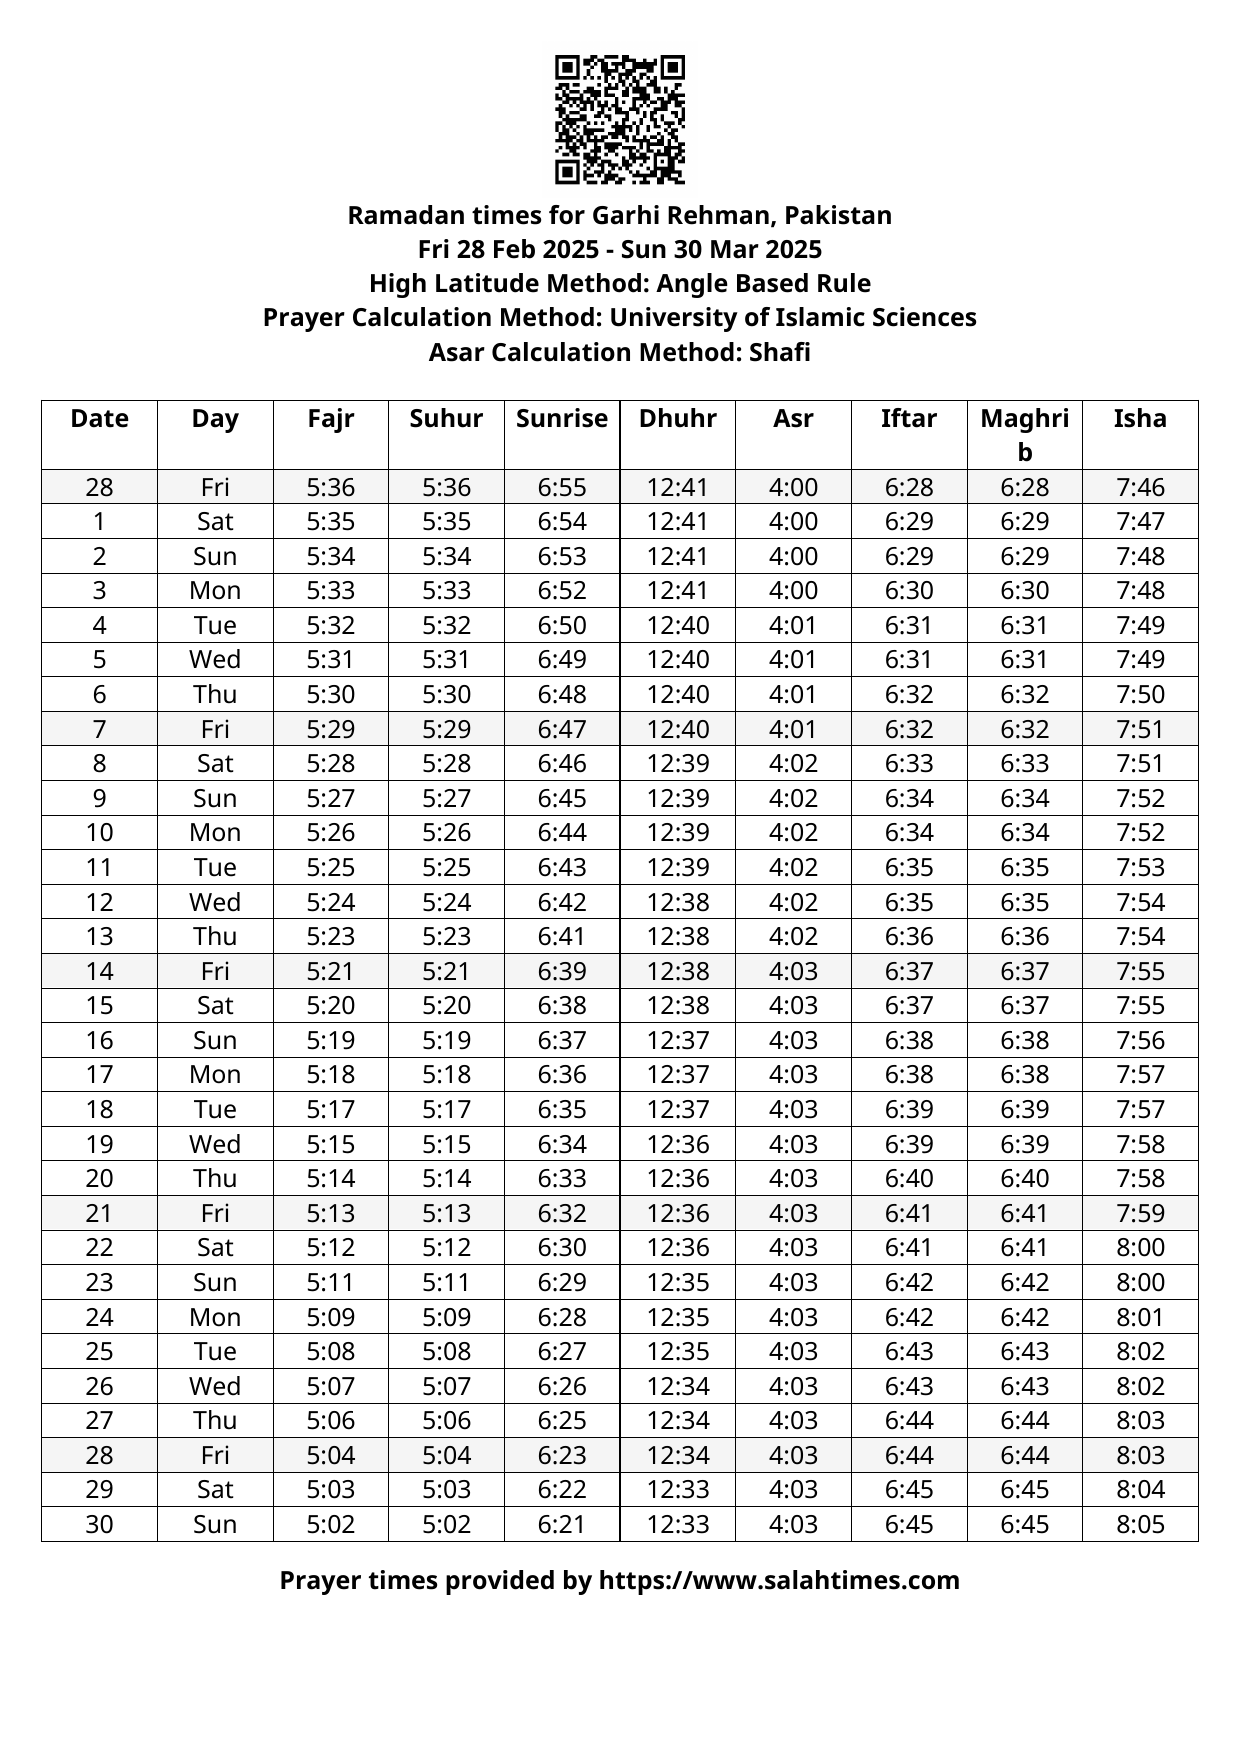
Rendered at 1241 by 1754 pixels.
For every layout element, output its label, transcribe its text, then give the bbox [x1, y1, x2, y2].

table_cell Wed [158, 1369, 273, 1402]
table_cell 8:05 [1083, 1507, 1198, 1541]
table_cell 6:37 [852, 989, 967, 1022]
table_cell 4:03 [736, 1127, 851, 1160]
table_cell 5:25 [274, 850, 388, 884]
table_cell 5:11 [274, 1265, 388, 1299]
table_cell 12:41 [621, 470, 735, 503]
table_cell 4:02 [736, 746, 851, 780]
table_cell 9 [42, 781, 157, 814]
table_cell 7:54 [1083, 885, 1198, 918]
table_cell 5:36 [274, 470, 388, 503]
table_cell 6:52 [505, 574, 619, 607]
table_cell Thu [158, 919, 273, 953]
table_cell 4:03 [736, 1369, 851, 1402]
table_cell 12:36 [621, 1196, 735, 1229]
table_header Date [42, 401, 157, 469]
table_cell 4:03 [736, 1092, 851, 1126]
table_cell 5:35 [274, 504, 388, 538]
table_cell 6:44 [852, 1438, 967, 1472]
table_cell 6:44 [968, 1404, 1082, 1437]
table_cell 4:02 [736, 816, 851, 849]
table_cell 5:12 [274, 1231, 388, 1264]
table_cell 12:41 [621, 504, 735, 538]
table_cell 12:36 [621, 1231, 735, 1264]
table_cell 6:44 [852, 1404, 967, 1437]
table_cell 6:31 [968, 608, 1082, 642]
table_cell 8:04 [1083, 1473, 1198, 1506]
table_cell 5:07 [274, 1369, 388, 1402]
table_cell 12:39 [621, 746, 735, 780]
text Fri 28 Feb 2025 - Sun 30 Mar 2025 [42, 232, 1198, 266]
table_cell 4:02 [736, 781, 851, 814]
table_cell 12:39 [621, 816, 735, 849]
table_cell 6:37 [968, 954, 1082, 987]
table_cell Fri [158, 1196, 273, 1229]
table_cell 23 [42, 1265, 157, 1299]
table_cell 5:33 [389, 574, 504, 607]
table_cell 25 [42, 1334, 157, 1368]
table_cell 5:12 [389, 1231, 504, 1264]
table_cell 3 [42, 574, 157, 607]
table_header Suhur [389, 401, 504, 469]
text Asar Calculation Method: Shafi [42, 334, 1198, 368]
table_cell Fri [158, 470, 273, 503]
table_cell Mon [158, 574, 273, 607]
table_cell Sun [158, 539, 273, 572]
table_cell 7:50 [1083, 677, 1198, 711]
table_cell 6:36 [968, 919, 1082, 953]
table_cell 4:01 [736, 677, 851, 711]
table_cell 6:36 [852, 919, 967, 953]
table_cell 8:00 [1083, 1231, 1198, 1264]
table_cell 4:00 [736, 539, 851, 572]
table_cell 7:49 [1083, 643, 1198, 676]
table_cell 15 [42, 989, 157, 1022]
table_cell 6:29 [852, 504, 967, 538]
table_cell 6:39 [852, 1092, 967, 1126]
table_cell 26 [42, 1369, 157, 1402]
table_cell 5:08 [389, 1334, 504, 1368]
table_cell 6:43 [968, 1369, 1082, 1402]
table_cell 5:25 [389, 850, 504, 884]
table_cell 6:32 [852, 677, 967, 711]
text High Latitude Method: Angle Based Rule [42, 266, 1198, 300]
table_cell 6:37 [968, 989, 1082, 1022]
table_cell Sun [158, 1023, 273, 1057]
table_cell 5:21 [389, 954, 504, 987]
table_cell 12:37 [621, 1023, 735, 1057]
table_cell 28 [42, 470, 157, 503]
table_cell 6:34 [968, 816, 1082, 849]
table_cell 5:33 [274, 574, 388, 607]
table_cell 4:02 [736, 850, 851, 884]
table_cell 6:29 [852, 539, 967, 572]
text Prayer times provided by https://www.salahtimes.com [42, 1563, 1198, 1597]
table_cell 24 [42, 1300, 157, 1333]
table_cell 5:20 [274, 989, 388, 1022]
table_cell 6:43 [852, 1334, 967, 1368]
table_cell 6:30 [505, 1231, 619, 1264]
table_cell 5:28 [274, 746, 388, 780]
table_cell 5:14 [389, 1161, 504, 1195]
table_cell 6:22 [505, 1473, 619, 1506]
table_cell 12:35 [621, 1334, 735, 1368]
table_cell 6:28 [505, 1300, 619, 1333]
table_cell Mon [158, 816, 273, 849]
table_cell Sat [158, 504, 273, 538]
table_cell 6:44 [505, 816, 619, 849]
table_cell 21 [42, 1196, 157, 1229]
table_cell 7:51 [1083, 746, 1198, 780]
table_cell 6:45 [852, 1473, 967, 1506]
table_cell Tue [158, 1092, 273, 1126]
table_cell 6:33 [852, 746, 967, 780]
table_cell 4:02 [736, 919, 851, 953]
table_cell 6:48 [505, 677, 619, 711]
table_cell 5:13 [389, 1196, 504, 1229]
table_cell 4:03 [736, 954, 851, 987]
table_cell 5:17 [389, 1092, 504, 1126]
table_cell 17 [42, 1058, 157, 1091]
table_cell 16 [42, 1023, 157, 1057]
table_cell 12:35 [621, 1265, 735, 1299]
table_cell 7:59 [1083, 1196, 1198, 1229]
table_cell 12:33 [621, 1507, 735, 1541]
table_cell 8:03 [1083, 1404, 1198, 1437]
table_cell 5:30 [274, 677, 388, 711]
table_cell 13 [42, 919, 157, 953]
table_cell 6:32 [968, 712, 1082, 745]
table_cell 6:41 [852, 1196, 967, 1229]
table_cell 12:38 [621, 885, 735, 918]
table_cell 5:20 [389, 989, 504, 1022]
table_cell 5:06 [274, 1404, 388, 1437]
table_cell 22 [42, 1231, 157, 1264]
table_cell 6:21 [505, 1507, 619, 1541]
table_cell Sat [158, 989, 273, 1022]
table_cell 5:26 [274, 816, 388, 849]
table_cell 5:29 [274, 712, 388, 745]
table_cell 4:03 [736, 1300, 851, 1333]
table_cell 6:35 [968, 885, 1082, 918]
table_cell Mon [158, 1300, 273, 1333]
table_cell 4:01 [736, 643, 851, 676]
table_cell 6:29 [968, 539, 1082, 572]
table_cell Fri [158, 712, 273, 745]
table_cell 4:03 [736, 1023, 851, 1057]
table_cell 7:47 [1083, 504, 1198, 538]
table_cell Sun [158, 1507, 273, 1541]
table_cell Wed [158, 885, 273, 918]
table_cell 6:41 [968, 1196, 1082, 1229]
table_cell Sat [158, 1231, 273, 1264]
table_cell 12:34 [621, 1404, 735, 1437]
table_cell 6:26 [505, 1369, 619, 1402]
table_cell 6:29 [505, 1265, 619, 1299]
table_cell 12:39 [621, 781, 735, 814]
table_cell 5:32 [389, 608, 504, 642]
table_cell 5:29 [389, 712, 504, 745]
text Ramadan times for Garhi Rehman, Pakistan [42, 198, 1198, 232]
table_cell 4 [42, 608, 157, 642]
table_cell 6:41 [852, 1231, 967, 1264]
table_cell 6:40 [968, 1161, 1082, 1195]
table_cell 5:34 [274, 539, 388, 572]
table_cell 7 [42, 712, 157, 745]
table_cell Fri [158, 954, 273, 987]
table_cell 5:18 [389, 1058, 504, 1091]
table_cell 7:54 [1083, 919, 1198, 953]
table_header Day [158, 401, 273, 469]
table_cell 4:03 [736, 1196, 851, 1229]
table_cell 5:30 [389, 677, 504, 711]
table_cell 5:27 [389, 781, 504, 814]
table_cell 7:51 [1083, 712, 1198, 745]
table_cell 5:24 [389, 885, 504, 918]
table_cell 5:02 [389, 1507, 504, 1541]
table_cell 6:43 [968, 1334, 1082, 1368]
table_cell 5:14 [274, 1161, 388, 1195]
table_cell 5:13 [274, 1196, 388, 1229]
table_cell 6:25 [505, 1404, 619, 1437]
table_cell Thu [158, 1161, 273, 1195]
table_cell 12 [42, 885, 157, 918]
table_cell 4:03 [736, 1058, 851, 1091]
table_cell 7:58 [1083, 1127, 1198, 1160]
table_cell 6:38 [852, 1058, 967, 1091]
table_cell 6:37 [505, 1023, 619, 1057]
table_header Sunrise [505, 401, 619, 469]
table_cell 6:34 [852, 816, 967, 849]
table_cell 6:34 [968, 781, 1082, 814]
table_cell 6:42 [852, 1265, 967, 1299]
table_cell Tue [158, 850, 273, 884]
table_cell 12:36 [621, 1161, 735, 1195]
table_cell 8:01 [1083, 1300, 1198, 1333]
table_cell 6:35 [852, 885, 967, 918]
table_cell 5:23 [274, 919, 388, 953]
table_cell 5:15 [389, 1127, 504, 1160]
table_cell 6:38 [968, 1023, 1082, 1057]
table_cell Sun [158, 1265, 273, 1299]
table_cell 29 [42, 1473, 157, 1506]
table_cell 4:03 [736, 1231, 851, 1264]
table_cell 6:30 [968, 574, 1082, 607]
table_cell 5:23 [389, 919, 504, 953]
table_cell 6:35 [505, 1092, 619, 1126]
table_cell Mon [158, 1058, 273, 1091]
table_cell 12:41 [621, 574, 735, 607]
picture [542, 41, 699, 198]
table_cell 6:42 [852, 1300, 967, 1333]
table_cell 6:42 [968, 1265, 1082, 1299]
table_cell 7:46 [1083, 470, 1198, 503]
table_cell 6:39 [852, 1127, 967, 1160]
table_cell 6:39 [968, 1127, 1082, 1160]
table_cell 6:40 [852, 1161, 967, 1195]
table_cell Tue [158, 608, 273, 642]
table_cell 6:39 [968, 1092, 1082, 1126]
table_cell 4:03 [736, 1265, 851, 1299]
table_cell 5:03 [274, 1473, 388, 1506]
table_cell 4:03 [736, 1473, 851, 1506]
table_cell 6:31 [852, 608, 967, 642]
text Prayer Calculation Method: University of Islamic Sciences [42, 300, 1198, 334]
table_header Fajr [274, 401, 388, 469]
table_cell 6:29 [968, 504, 1082, 538]
table_cell 4:00 [736, 470, 851, 503]
table_cell 6:39 [505, 954, 619, 987]
table_cell 6:32 [505, 1196, 619, 1229]
table_cell 8:02 [1083, 1369, 1198, 1402]
table_cell 6:33 [968, 746, 1082, 780]
table_cell 7:55 [1083, 989, 1198, 1022]
table_cell Wed [158, 1127, 273, 1160]
table_cell Sun [158, 781, 273, 814]
table_cell 20 [42, 1161, 157, 1195]
table_cell 12:40 [621, 643, 735, 676]
table_cell 5:24 [274, 885, 388, 918]
table_cell 6:41 [505, 919, 619, 953]
table_cell 6:31 [852, 643, 967, 676]
table_cell 10 [42, 816, 157, 849]
table_cell 7:52 [1083, 781, 1198, 814]
table_cell 6 [42, 677, 157, 711]
table_cell 7:53 [1083, 850, 1198, 884]
table_cell 4:03 [736, 1507, 851, 1541]
table_header Dhuhr [621, 401, 735, 469]
table_cell 12:40 [621, 608, 735, 642]
table_cell 6:44 [968, 1438, 1082, 1472]
table_cell 6:42 [968, 1300, 1082, 1333]
table_cell 6:54 [505, 504, 619, 538]
table_cell 6:28 [852, 470, 967, 503]
table_cell 6:55 [505, 470, 619, 503]
table_cell 5:15 [274, 1127, 388, 1160]
table_header Isha [1083, 401, 1198, 469]
table_cell 5:27 [274, 781, 388, 814]
table_cell 5:04 [274, 1438, 388, 1472]
table_cell 6:38 [968, 1058, 1082, 1091]
table_cell 30 [42, 1507, 157, 1541]
table_cell 4:00 [736, 574, 851, 607]
table_cell 6:43 [505, 850, 619, 884]
table_cell 5:26 [389, 816, 504, 849]
table_cell Tue [158, 1334, 273, 1368]
table_cell Thu [158, 677, 273, 711]
table_cell 6:42 [505, 885, 619, 918]
table_header Asr [736, 401, 851, 469]
table_cell 7:57 [1083, 1058, 1198, 1091]
table_cell 5:11 [389, 1265, 504, 1299]
table_cell 14 [42, 954, 157, 987]
table_cell 2 [42, 539, 157, 572]
table_cell 12:40 [621, 677, 735, 711]
table_cell 6:41 [968, 1231, 1082, 1264]
table_cell 6:34 [852, 781, 967, 814]
table_cell 6:23 [505, 1438, 619, 1472]
table_cell Wed [158, 643, 273, 676]
table_cell 12:34 [621, 1438, 735, 1472]
table_cell Sat [158, 746, 273, 780]
table_cell Sat [158, 1473, 273, 1506]
table_cell 4:01 [736, 712, 851, 745]
table_cell 12:37 [621, 1058, 735, 1091]
table_cell 6:49 [505, 643, 619, 676]
table_cell 6:43 [852, 1369, 967, 1402]
table_cell 8:02 [1083, 1334, 1198, 1368]
table_cell 7:48 [1083, 539, 1198, 572]
table_header Iftar [852, 401, 967, 469]
table_cell 6:30 [852, 574, 967, 607]
table_cell 7:49 [1083, 608, 1198, 642]
table_cell 12:35 [621, 1300, 735, 1333]
table_cell 6:36 [505, 1058, 619, 1091]
table_cell 12:38 [621, 954, 735, 987]
table_cell 5:31 [389, 643, 504, 676]
table_cell 5:07 [389, 1369, 504, 1402]
table_cell 6:46 [505, 746, 619, 780]
table_cell Thu [158, 1404, 273, 1437]
table_cell 6:35 [968, 850, 1082, 884]
table_cell 6:47 [505, 712, 619, 745]
table_cell 1 [42, 504, 157, 538]
table_cell 12:33 [621, 1473, 735, 1506]
table_cell 5:09 [389, 1300, 504, 1333]
table_cell 6:31 [968, 643, 1082, 676]
table_cell 12:39 [621, 850, 735, 884]
table_cell 28 [42, 1438, 157, 1472]
table_cell 6:50 [505, 608, 619, 642]
table_cell 5:19 [389, 1023, 504, 1057]
table_cell 12:38 [621, 919, 735, 953]
table_cell 7:56 [1083, 1023, 1198, 1057]
table_cell 5:02 [274, 1507, 388, 1541]
table_cell 8 [42, 746, 157, 780]
table_cell 4:03 [736, 1404, 851, 1437]
table_cell 5:18 [274, 1058, 388, 1091]
table_cell 12:38 [621, 989, 735, 1022]
table_cell 5:32 [274, 608, 388, 642]
table_cell 6:38 [852, 1023, 967, 1057]
table_cell 5:06 [389, 1404, 504, 1437]
table_cell 5:36 [389, 470, 504, 503]
table_cell Fri [158, 1438, 273, 1472]
table_header Maghrib [968, 401, 1082, 469]
table_cell 5:28 [389, 746, 504, 780]
table_cell 11 [42, 850, 157, 884]
table_cell 5:03 [389, 1473, 504, 1506]
table_cell 27 [42, 1404, 157, 1437]
table_cell 4:03 [736, 1334, 851, 1368]
table_cell 6:28 [968, 470, 1082, 503]
table_cell 8:00 [1083, 1265, 1198, 1299]
table_cell 6:27 [505, 1334, 619, 1368]
table_cell 4:02 [736, 885, 851, 918]
table_cell 12:34 [621, 1369, 735, 1402]
table_cell 5:35 [389, 504, 504, 538]
table_cell 12:36 [621, 1127, 735, 1160]
table_cell 4:03 [736, 1438, 851, 1472]
table_cell 6:32 [968, 677, 1082, 711]
table_cell 7:48 [1083, 574, 1198, 607]
table_cell 6:45 [968, 1473, 1082, 1506]
table_cell 6:45 [505, 781, 619, 814]
table_cell 5:34 [389, 539, 504, 572]
table_cell 6:34 [505, 1127, 619, 1160]
table_cell 6:35 [852, 850, 967, 884]
table_cell 4:03 [736, 1161, 851, 1195]
table_cell 7:57 [1083, 1092, 1198, 1126]
table_cell 12:41 [621, 539, 735, 572]
table_cell 7:58 [1083, 1161, 1198, 1195]
table_cell 6:38 [505, 989, 619, 1022]
table_cell 5:17 [274, 1092, 388, 1126]
table_cell 5:09 [274, 1300, 388, 1333]
table_cell 19 [42, 1127, 157, 1160]
table_cell 6:45 [852, 1507, 967, 1541]
table_cell 18 [42, 1092, 157, 1126]
table_cell 4:00 [736, 504, 851, 538]
table_cell 5:31 [274, 643, 388, 676]
table_cell 4:03 [736, 989, 851, 1022]
table_cell 6:53 [505, 539, 619, 572]
table_cell 5:21 [274, 954, 388, 987]
table_cell 4:01 [736, 608, 851, 642]
table_cell 5:04 [389, 1438, 504, 1472]
table_cell 7:52 [1083, 816, 1198, 849]
table_cell 6:32 [852, 712, 967, 745]
table_cell 5:08 [274, 1334, 388, 1368]
table_cell 6:45 [968, 1507, 1082, 1541]
table_cell 8:03 [1083, 1438, 1198, 1472]
table_cell 5 [42, 643, 157, 676]
table_cell 5:19 [274, 1023, 388, 1057]
table_cell 6:37 [852, 954, 967, 987]
table_cell 12:40 [621, 712, 735, 745]
table_cell 7:55 [1083, 954, 1198, 987]
table_cell 6:33 [505, 1161, 619, 1195]
table_cell 12:37 [621, 1092, 735, 1126]
